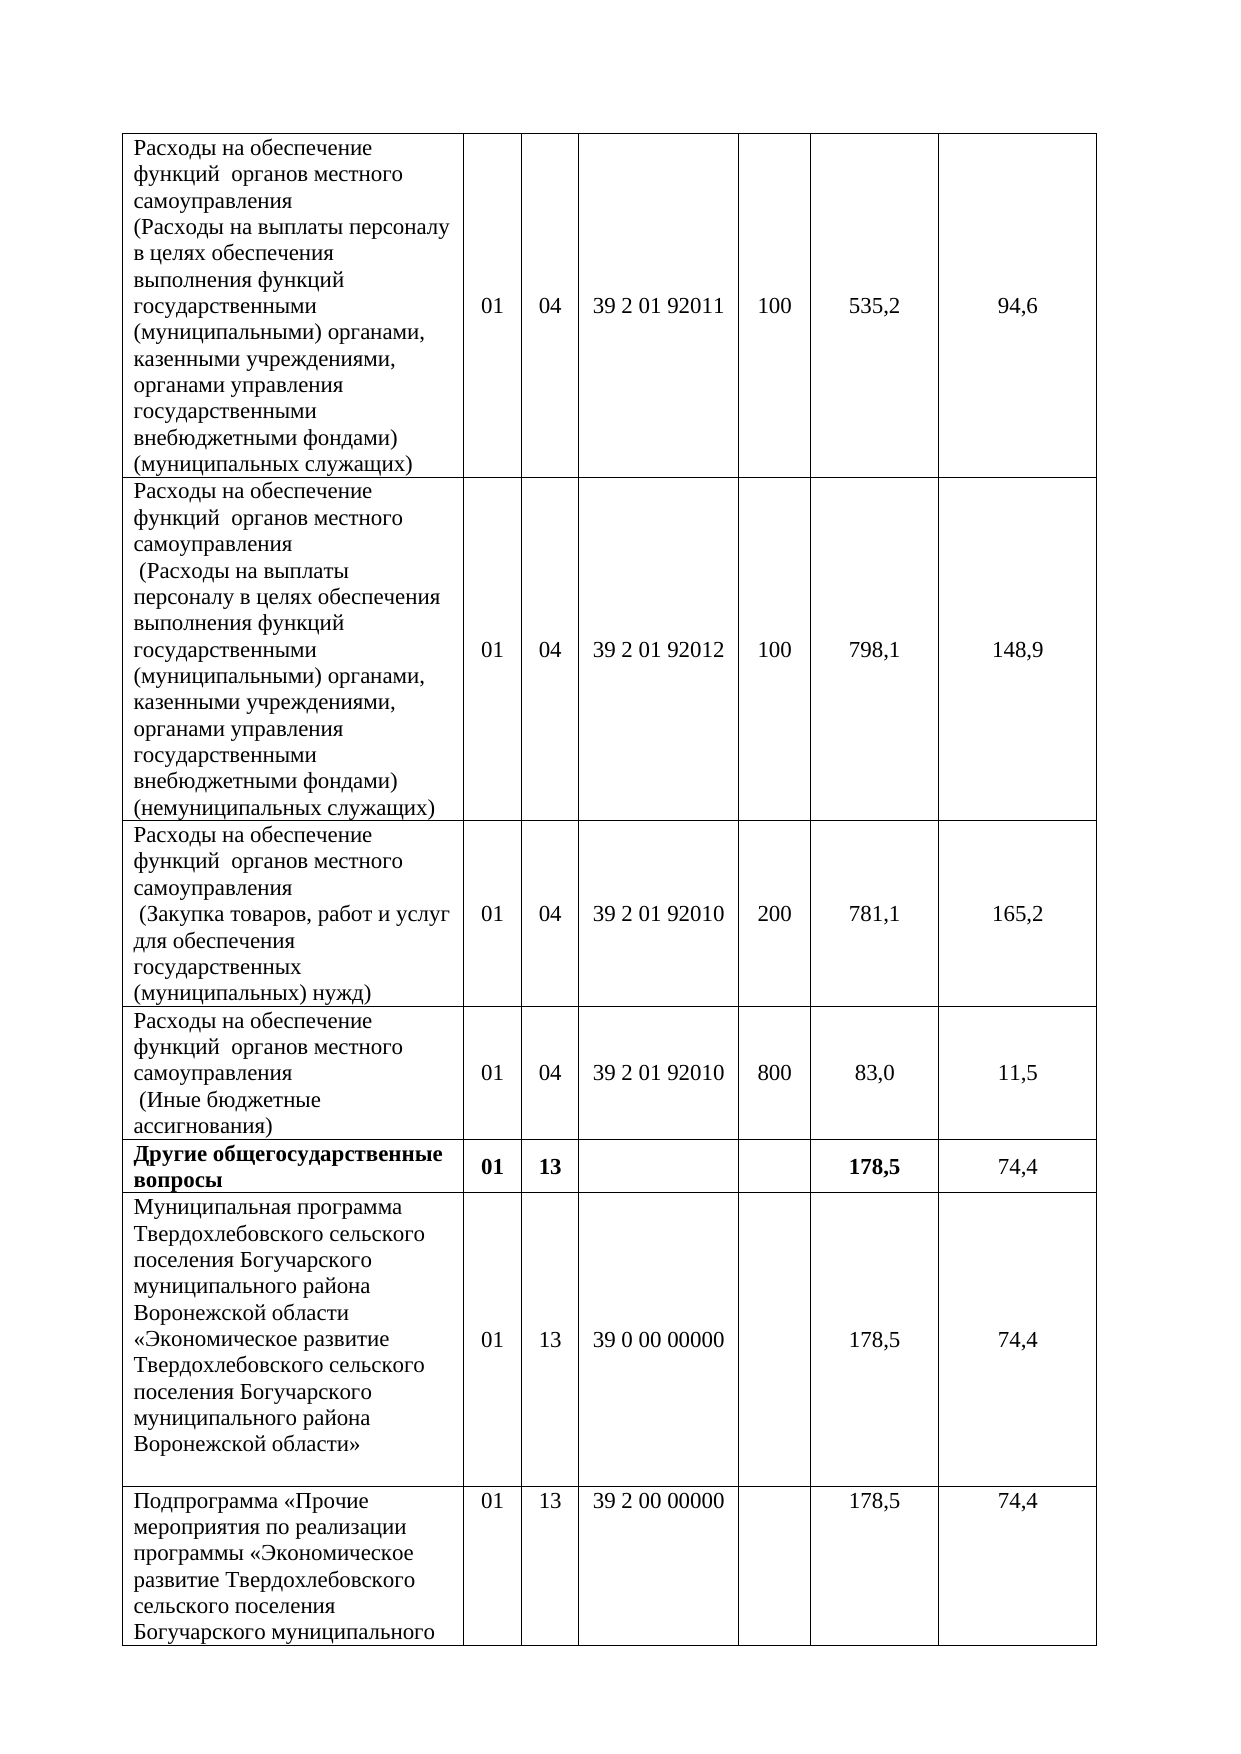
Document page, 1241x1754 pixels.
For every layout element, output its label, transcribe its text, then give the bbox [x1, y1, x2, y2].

table_cell 39 2 01 92010 [579, 1007, 738, 1138]
table_cell Расходы на обеспечение функций органов местного самоуправления (Расходы на выплаты персоналу в целях обеспечения выполнения функций государственными (муниципальными) органами, казенными учреждениями, органами управления государственными внебюджетными фондами) (муниципальных служащих) [123, 134, 463, 477]
table_cell 100 [739, 478, 810, 820]
table_cell [739, 1487, 810, 1645]
table_cell 04 [522, 478, 578, 820]
table_cell 74,4 [939, 1140, 1096, 1192]
table_cell Расходы на обеспечение функций органов местного самоуправления (Иные бюджетные ассигнования) [123, 1007, 463, 1138]
table_cell 13 [522, 1193, 578, 1486]
table_cell [739, 1140, 810, 1192]
table_cell 165,2 [939, 821, 1096, 1006]
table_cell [123, 1487, 463, 1645]
table_cell 800 [739, 1007, 810, 1138]
table_cell 39 2 01 92010 [579, 821, 738, 1006]
table_cell 01 [464, 1007, 521, 1138]
table_cell 178,5 [811, 1140, 938, 1192]
table_cell 94,6 [939, 134, 1096, 477]
table_cell 148,9 [939, 478, 1096, 820]
table_cell 01 [464, 1193, 521, 1486]
table_cell 178,5 [811, 1193, 938, 1486]
table_cell 04 [522, 1007, 578, 1138]
table_cell 01 [464, 1140, 521, 1192]
table_cell 01 [464, 134, 521, 477]
table_cell 13 [522, 1140, 578, 1192]
table_cell 200 [739, 821, 810, 1006]
table_cell 781,1 [811, 821, 938, 1006]
table_cell 39 0 00 00000 [579, 1193, 738, 1486]
table_cell 01 [464, 821, 521, 1006]
table_cell [739, 1193, 810, 1486]
table_cell 11,5 [939, 1007, 1096, 1138]
table_cell Муниципальная программа Твердохлебовского сельского поселения Богучарского муниципального района Воронежской области «Экономическое развитие Твердохлебовского сельского поселения Богучарского муниципального района Воронежской области» [123, 1193, 463, 1486]
table_cell 01 [464, 1487, 521, 1645]
table_cell 535,2 [811, 134, 938, 477]
table_cell 13 [522, 1487, 578, 1645]
table_cell 39 2 00 00000 [579, 1487, 738, 1645]
table_cell 01 [464, 478, 521, 820]
table_cell Расходы на обеспечение функций органов местного самоуправления (Закупка товаров, работ и услуг для обеспечения государственных (муниципальных) нужд) [123, 821, 463, 1006]
table_cell 04 [522, 134, 578, 477]
table_cell 39 2 01 92012 [579, 478, 738, 820]
table_cell 74,4 [939, 1487, 1096, 1645]
table_cell 83,0 [811, 1007, 938, 1138]
table_cell 39 2 01 92011 [579, 134, 738, 477]
table_cell Другие общегосударственные вопросы [123, 1140, 463, 1192]
table_cell 74,4 [939, 1193, 1096, 1486]
table_cell 04 [522, 821, 578, 1006]
table_cell 798,1 [811, 478, 938, 820]
table_cell 178,5 [811, 1487, 938, 1645]
table_cell Расходы на обеспечение функций органов местного самоуправления (Расходы на выплаты персоналу в целях обеспечения выполнения функций государственными (муниципальными) органами, казенными учреждениями, органами управления государственными внебюджетными фондами) (немуниципальных служащих) [123, 478, 463, 820]
table_cell [579, 1140, 738, 1192]
table_cell 100 [739, 134, 810, 477]
